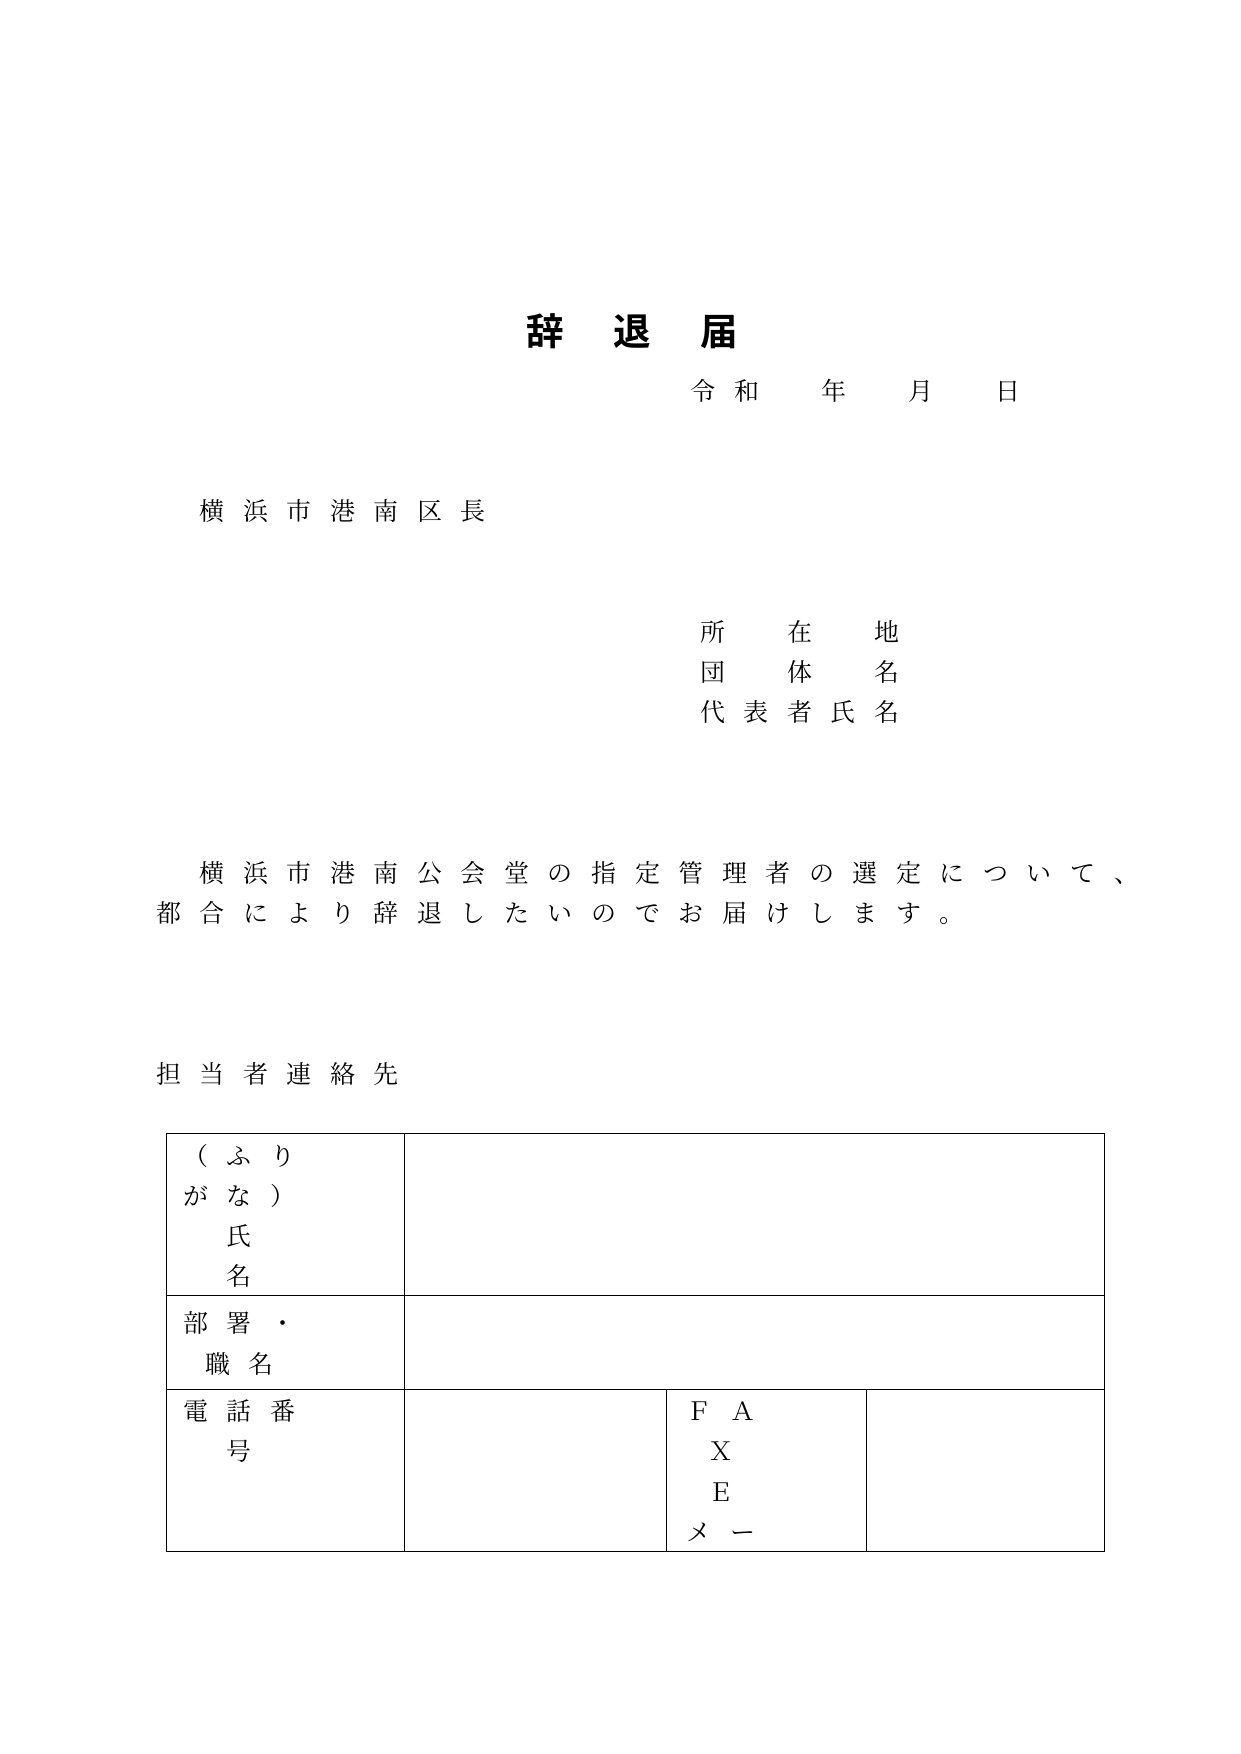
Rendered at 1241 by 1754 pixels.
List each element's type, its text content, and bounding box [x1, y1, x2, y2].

table_cell ＦＡＸ Ｅメール [667, 1390, 866, 1551]
table_cell 電話番号 [167, 1390, 404, 1551]
table_header （ふりがな） 氏 名 [167, 1134, 404, 1295]
text 辞 退 届 [156, 289, 1114, 369]
table_cell [405, 1390, 666, 1551]
text 港南区長 [156, 490, 1039, 530]
text 担当者連絡先 [156, 1053, 1114, 1093]
table_cell [867, 1390, 1104, 1551]
text 団 体 名 [681, 651, 1114, 691]
table_cell [405, 1296, 1104, 1389]
text 横浜市港南公会堂の指定管理者の選定について、都合により辞退したいのでお届けします。 [156, 852, 1114, 932]
text 代表者氏名 [681, 691, 1114, 731]
text 令和 年 月 日 [156, 369, 1039, 409]
table_cell 部署・職名 [167, 1296, 404, 1389]
text 所 在 地 [681, 610, 1114, 651]
table_header [405, 1134, 1104, 1295]
